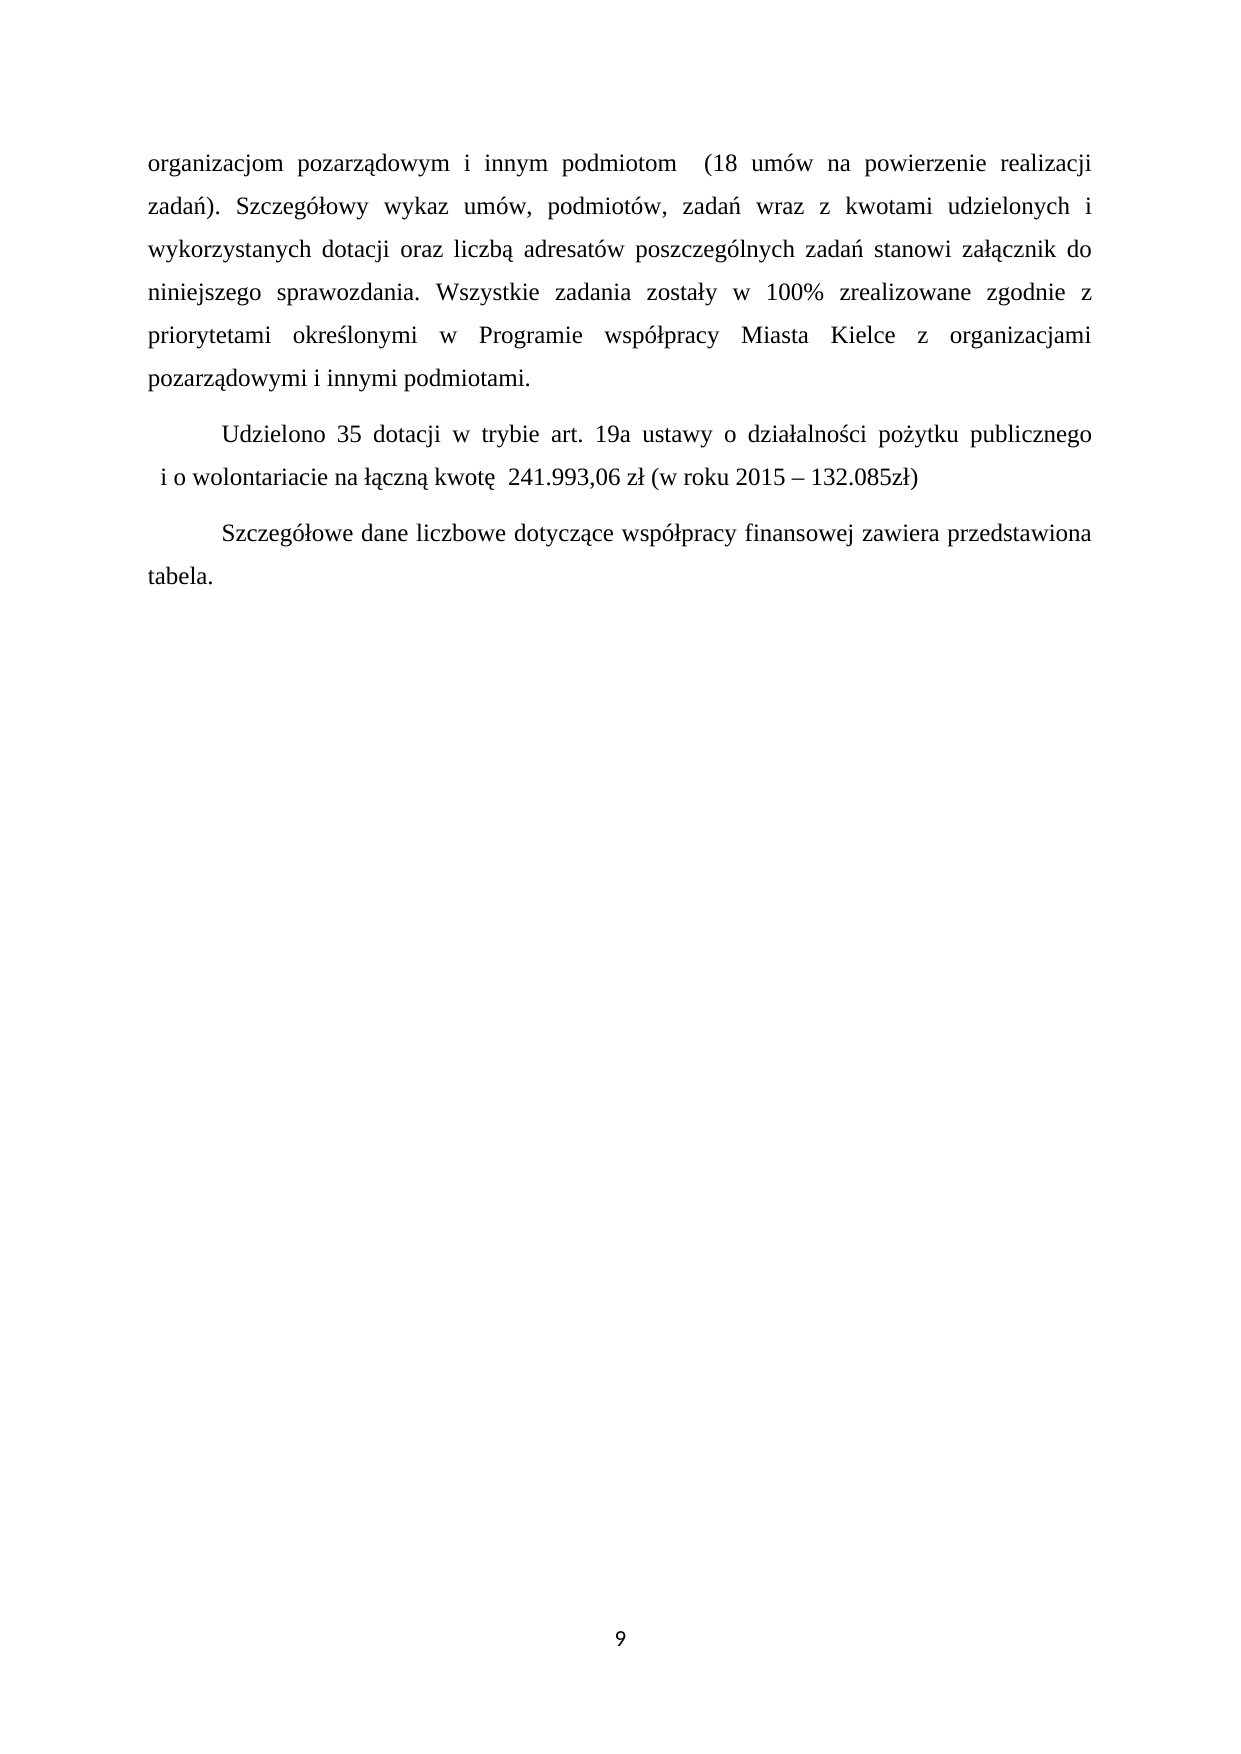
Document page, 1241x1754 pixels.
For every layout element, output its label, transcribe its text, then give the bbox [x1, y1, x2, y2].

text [148, 148, 1093, 392]
text Szczegółowe dane liczbowe dotyczące współpracy finansowej zawiera przedstawiona tabela. [148, 518, 1093, 589]
text Udzielono 35 dotacji w trybie art. 19a ustawy o działalności pożytku publicznego i o wolontariacie na łączną kwotę 241.993,06 zł (w roku 2015 – 132.085zł) [148, 419, 1093, 491]
